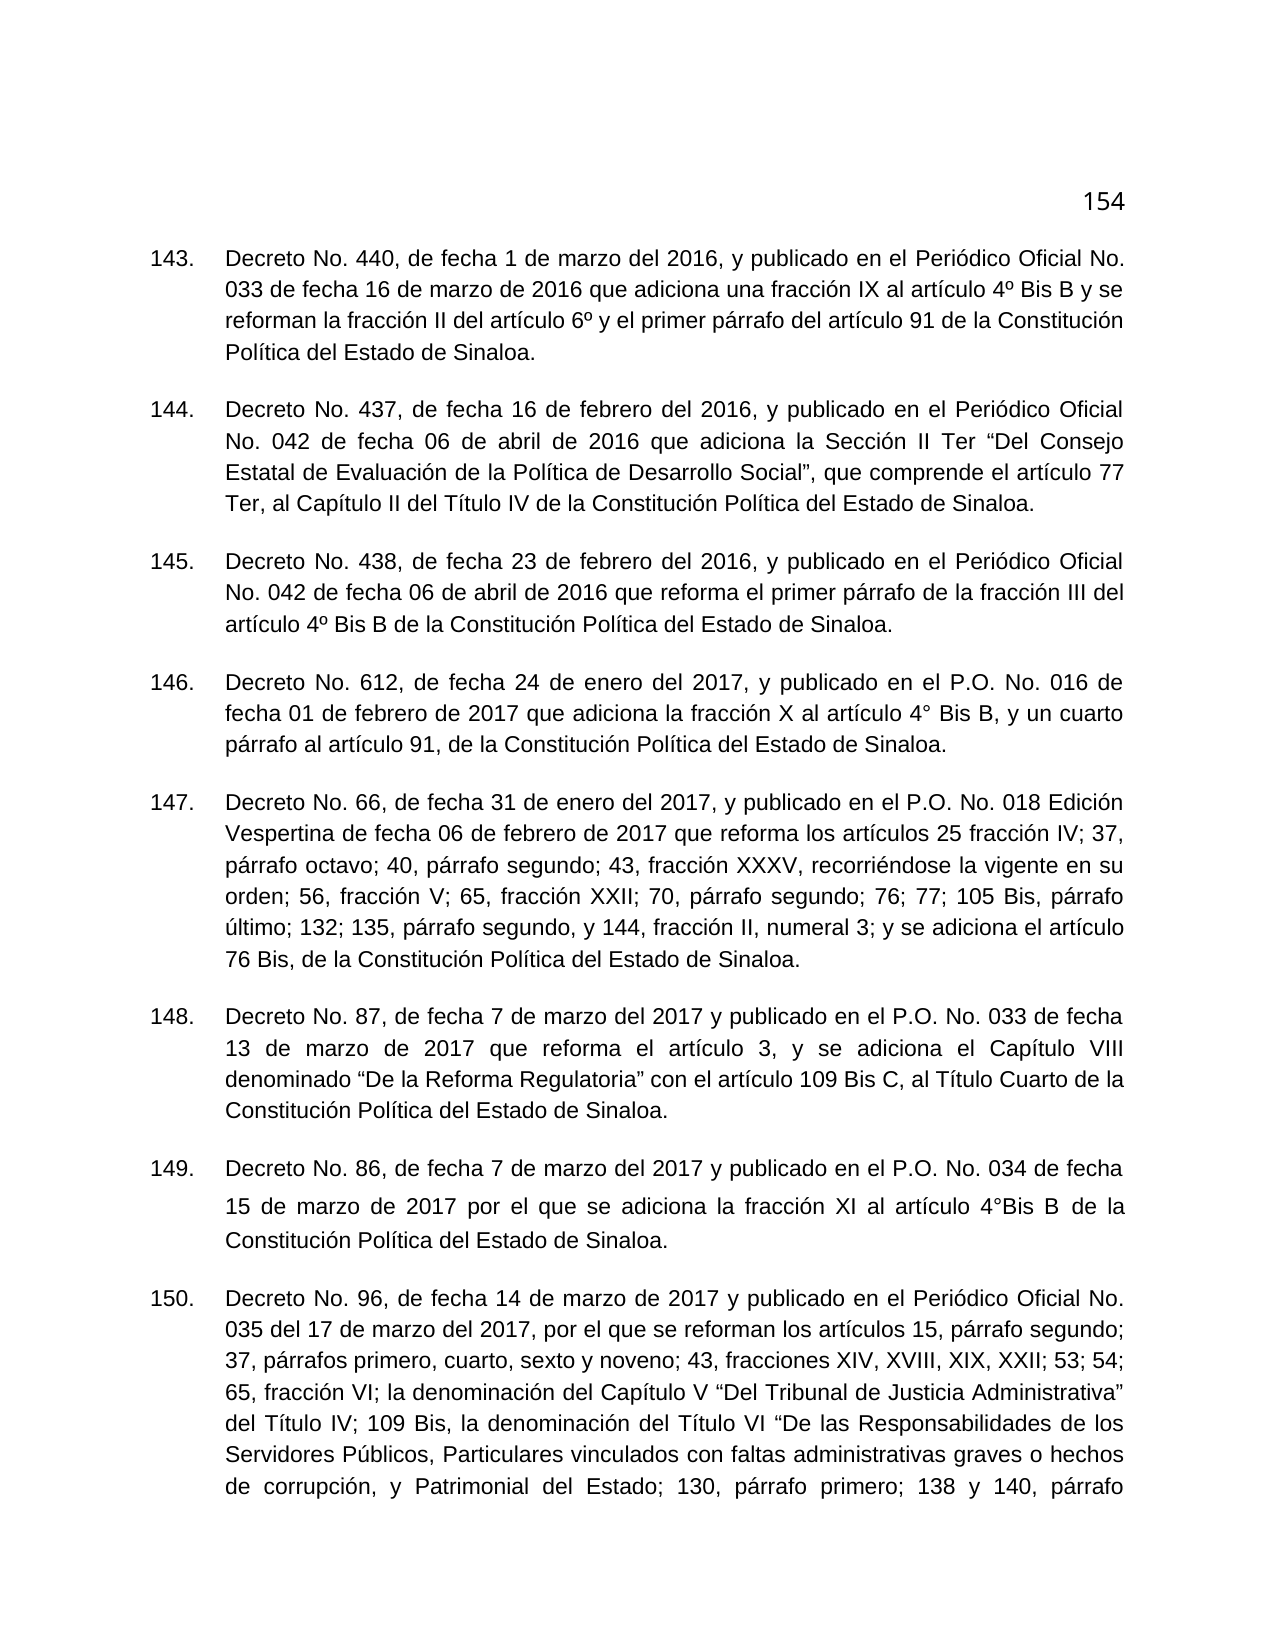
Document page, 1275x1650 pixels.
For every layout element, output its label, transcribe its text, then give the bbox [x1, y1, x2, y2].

list Decreto No. 87, de fecha 7 de marzo del 2017 y publicado en el P.O. No. 033 de fecha 13 de marzo de 2017 que reforma el artículo 3, y se adiciona el Capítulo VIII denominado “De la Reforma Regulatoria” con el artículo 109 Bis C, al Título Cuarto de la Constitución Política del Estado de Sinaloa. [150, 1003, 1125, 1124]
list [150, 1285, 1125, 1499]
list Decreto No. 438, de fecha 23 de febrero del 2016, y publicado en el Periódico Oficial No. 042 de fecha 06 de abril de 2016 que reforma el primer párrafo de la fracción III del artículo 4º Bis B de la Constitución Política del Estado de Sinaloa. [150, 548, 1125, 637]
list Decreto No. 86, de fecha 7 de marzo del 2017 y publicado en el P.O. No. 034 de fecha 15 de marzo de 2017 por el que se adiciona la fracción XI al artículo 4°Bis B de la Constitución Política del Estado de Sinaloa. [150, 1155, 1125, 1253]
list Decreto No. 437, de fecha 16 de febrero del 2016, y publicado en el Periódico Oficial No. 042 de fecha 06 de abril de 2016 que adiciona la Sección II Ter “Del Consejo Estatal de Evaluación de la Política de Desarrollo Social”, que comprende el artículo 77 Ter, al Capítulo II del Título IV de la Constitución Política del Estado de Sinaloa. [150, 396, 1125, 517]
list Decreto No. 612, de fecha 24 de enero del 2017, y publicado en el P.O. No. 016 de fecha 01 de febrero de 2017 que adiciona la fracción X al artículo 4° Bis B, y un cuarto párrafo al artículo 91, de la Constitución Política del Estado de Sinaloa. [150, 668, 1125, 757]
list Decreto No. 66, de fecha 31 de enero del 2017, y publicado en el P.O. No. 018 Edición Vespertina de fecha 06 de febrero de 2017 que reforma los artículos 25 fracción IV; 37, párrafo octavo; 40, párrafo segundo; 43, fracción XXXV, recorriéndose la vigente en su orden; 56, fracción V; 65, fracción XXII; 70, párrafo segundo; 76; 77; 105 Bis, párrafo último; 132; 135, párrafo segundo, y 144, fracción II, numeral 3; y se adiciona el artículo 76 Bis, de la Constitución Política del Estado de Sinaloa. [150, 789, 1125, 972]
list Decreto No. 440, de fecha 1 de marzo del 2016, y publicado en el Periódico Oficial No. 033 de fecha 16 de marzo de 2016 que adiciona una fracción IX al artículo 4º Bis B y se reforman la fracción II del artículo 6º y el primer párrafo del artículo 91 de la Constitución Política del Estado de Sinaloa. [150, 244, 1125, 365]
